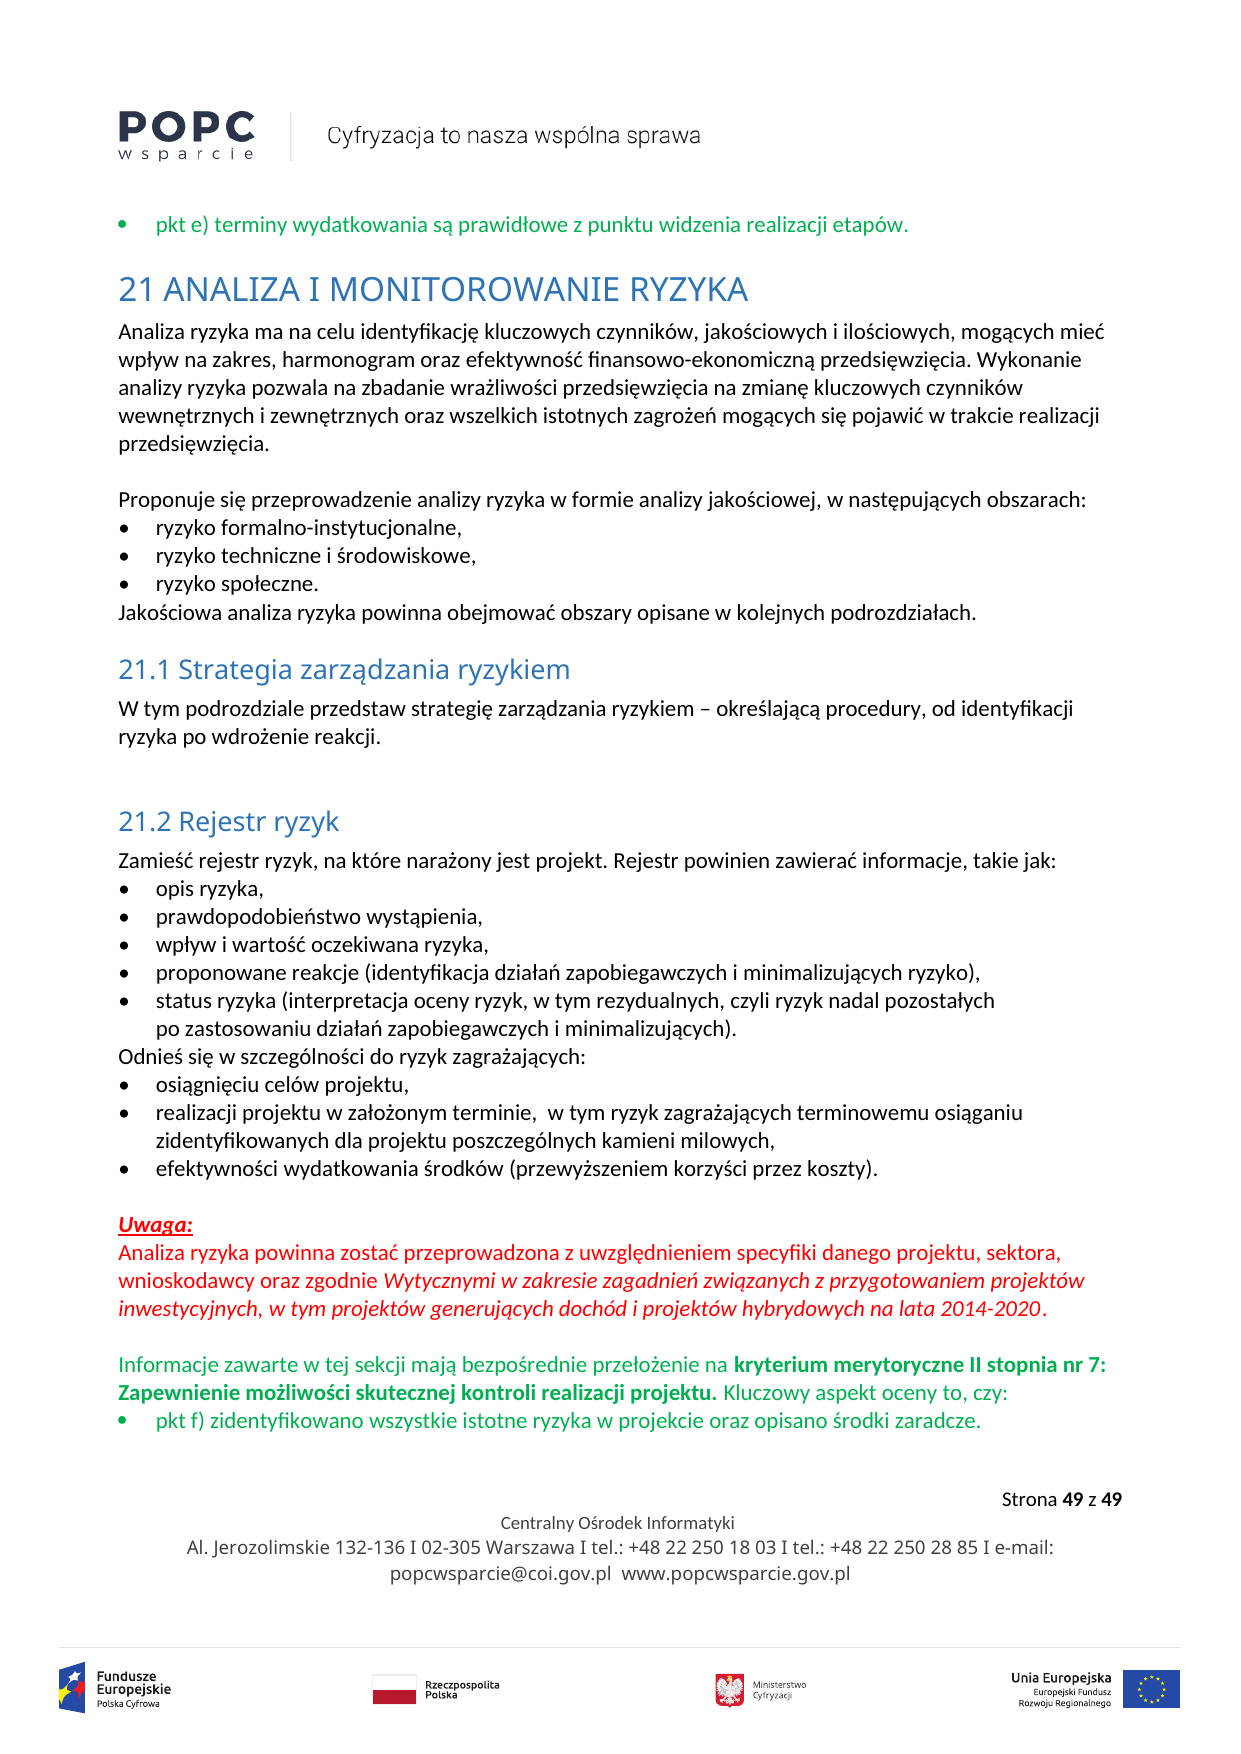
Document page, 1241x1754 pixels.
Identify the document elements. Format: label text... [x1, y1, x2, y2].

list prawdopodobieństwo wystąpienia, [118, 902, 1122, 930]
list status ryzyka (interpretacja oceny ryzyk, w tym rezydualnych, czyli ryzyk nadal pozostałych po zastosowaniu działań zapobiegawczych i minimalizujących). [118, 986, 1122, 1042]
list opis ryzyka, [118, 874, 1122, 902]
list osiągnięciu celów projektu, [118, 1070, 1122, 1098]
list proponowane reakcje (identyfikacja działań zapobiegawczych i minimalizujących ryzyko), [118, 958, 1122, 986]
list ryzyko społeczne. [118, 569, 1122, 598]
picture [118, 94, 709, 183]
text Informacje zawarte w tej sekcji mają bezpośrednie przełożenie na kryterium merytoryczne II stopnia nr 7: Zapewnienie możliwości skutecznej kontroli realizacji projektu. Kluczowy aspekt oceny to, czy: [118, 1350, 1122, 1406]
text Jakościowa analiza ryzyka powinna obejmować obszary opisane w kolejnych podrozdziałach. [118, 598, 1122, 626]
list realizacji projektu w założonym terminie, w tym ryzyk zagrażających terminowemu osiąganiu zidentyfikowanych dla projektu poszczególnych kamieni milowych, [118, 1098, 1122, 1154]
text Proponuje się przeprowadzenie analizy ryzyka w formie analizy jakościowej, w następujących obszarach: [118, 486, 1122, 513]
list pkt f) zidentyfikowano wszystkie istotne ryzyka w projekcie oraz opisano środki zaradcze. [118, 1406, 1122, 1434]
list ryzyko formalno-instytucjonalne, [118, 513, 1122, 542]
list efektywności wydatkowania środków (przewyższeniem korzyści przez koszty). [118, 1154, 1122, 1182]
subtitle Rejestr ryzyk [118, 803, 1122, 840]
subtitle Strategia zarządzania ryzykiem [118, 651, 1122, 687]
text W tym podrozdziale przedstaw strategię zarządzania ryzykiem – określającą procedury, od identyfikacji ryzyka po wdrożenie reakcji. [118, 694, 1122, 750]
list ryzyko techniczne i środowiskowe, [118, 542, 1122, 569]
subtitle ANALIZA I MONITOROWANIE RYZYKA [118, 266, 1122, 311]
text Analiza ryzyka powinna zostać przeprowadzona z uwzględnieniem specyfiki danego projektu, sektora, wnioskodawcy oraz zgodnie Wytycznymi w zakresie zagadnień związanych z przygotowaniem projektów inwestycyjnych, w tym projektów generujących dochód i projektów hybrydowych na lata 2014-2020. [118, 1238, 1122, 1322]
text Uwaga: [118, 1210, 1122, 1238]
list wpływ i wartość oczekiwana ryzyka, [118, 930, 1122, 958]
text Odnieś się w szczególności do ryzyk zagrażających: [118, 1042, 1122, 1070]
list pkt e) terminy wydatkowania są prawidłowe z punktu widzenia realizacji etapów. [118, 211, 1122, 238]
text Zamieść rejestr ryzyk, na które narażony jest projekt. Rejestr powinien zawierać informacje, takie jak: [118, 846, 1122, 874]
text Analiza ryzyka ma na celu identyfikację kluczowych czynników, jakościowych i ilościowych, mogących mieć wpływ na zakres, harmonogram oraz efektywność finansowo-ekonomiczną przedsięwzięcia. Wykonanie analizy ryzyka pozwala na zbadanie wrażliwości przedsięwzięcia na zmianę kluczowych czynników wewnętrznych i zewnętrznych oraz wszelkich istotnych zagrożeń mogących się pojawić w trakcie realizacji przedsięwzięcia. [118, 317, 1122, 457]
